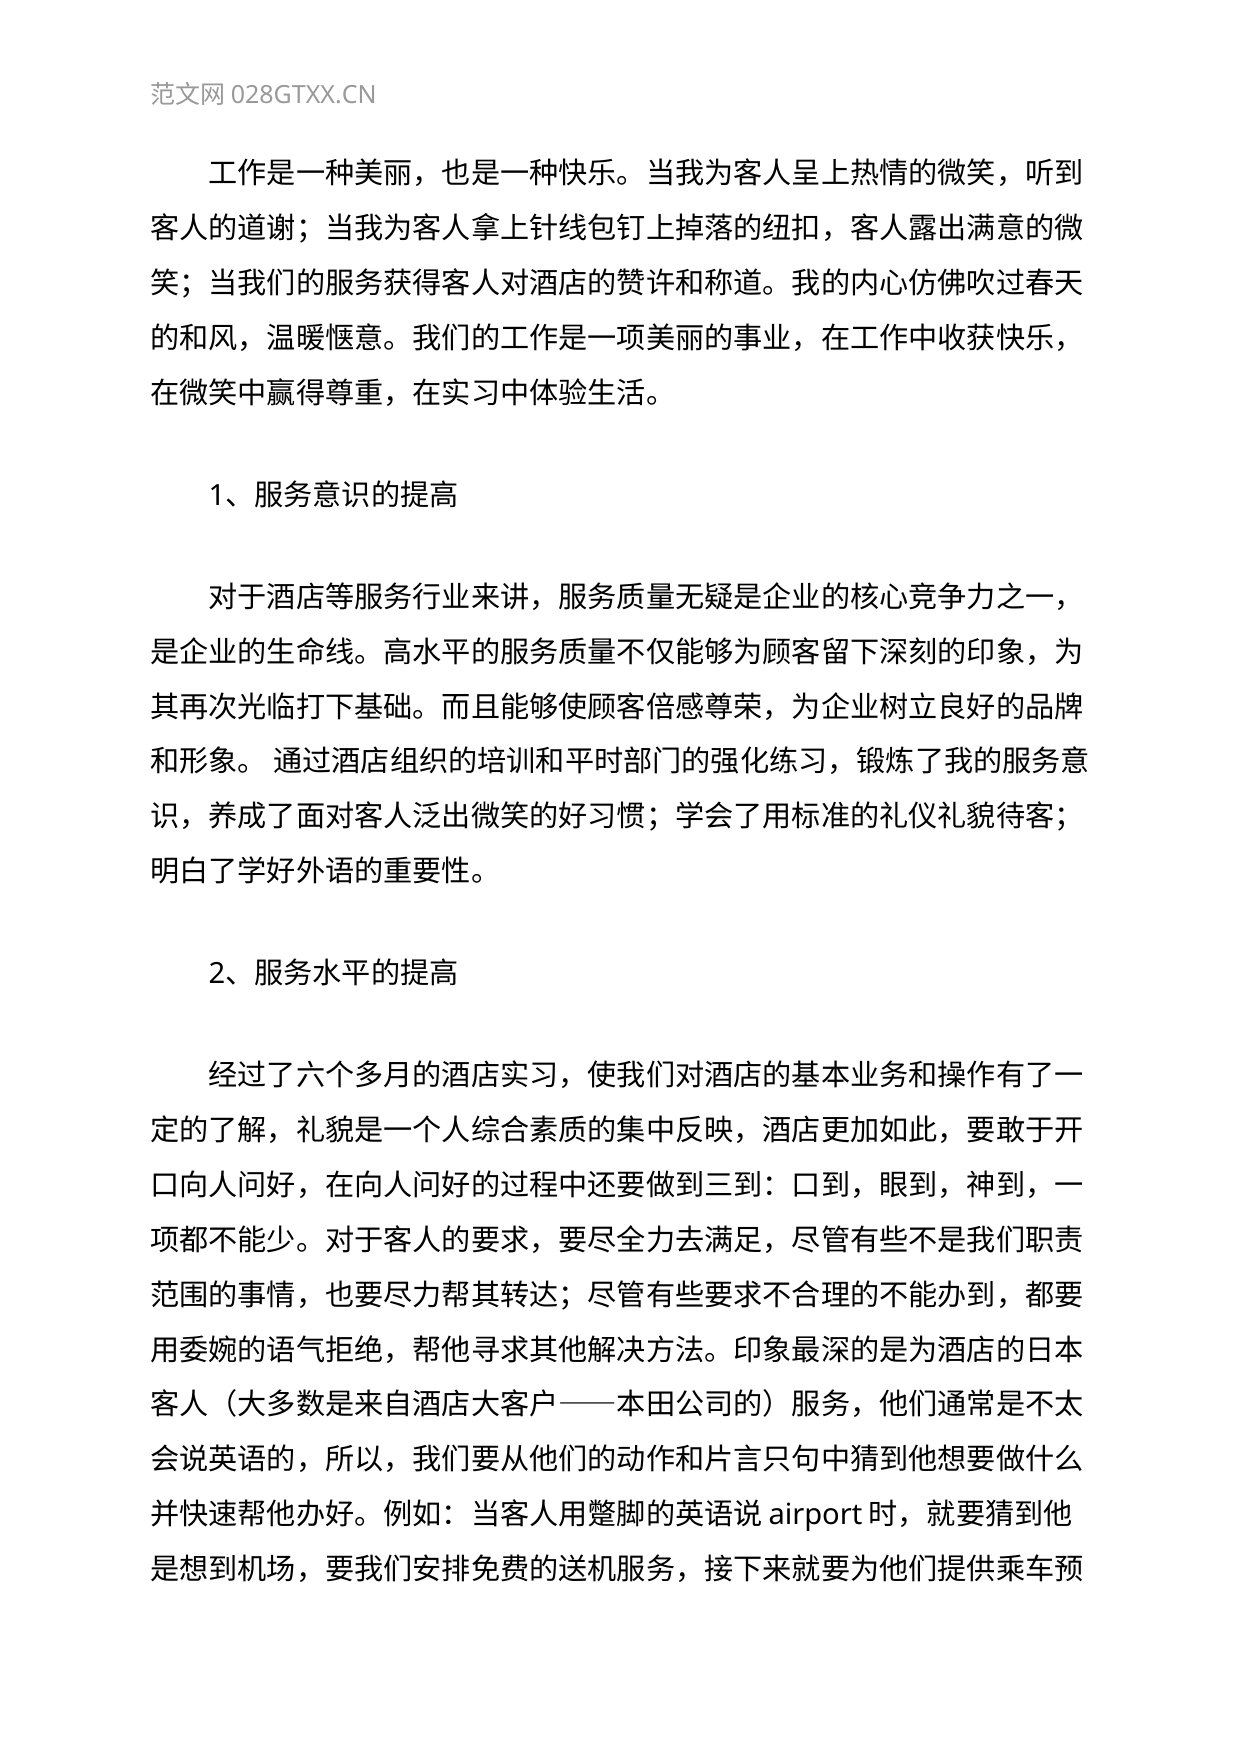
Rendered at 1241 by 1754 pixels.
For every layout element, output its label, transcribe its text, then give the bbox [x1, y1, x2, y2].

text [150, 1052, 1090, 1588]
text 工作是一种美丽，也是一种快乐。当我为客人呈上热情的微笑，听到客人的道谢；当我为客人拿上针线包钉上掉落的纽扣，客人露出满意的微笑；当我们的服务获得客人对酒店的赞许和称道。我的内心仿佛吹过春天的和风，温暖惬意。我们的工作是一项美丽的事业，在工作中收获快乐，在微笑中赢得尊重，在实习中体验生活。 [150, 150, 1090, 412]
text 对于酒店等服务行业来讲，服务质量无疑是企业的核心竞争力之一，是企业的生命线。高水平的服务质量不仅能够为顾客留下深刻的印象，为其再次光临打下基础。而且能够使顾客倍感尊荣，为企业树立良好的品牌和形象。 通过酒店组织的培训和平时部门的强化练习，锻炼了我的服务意识，养成了面对客人泛出微笑的好习惯；学会了用标准的礼仪礼貌待客；明白了学好外语的重要性。 [150, 573, 1090, 890]
text 2、服务水平的提高 [150, 949, 1090, 992]
text 1、服务意识的提高 [150, 471, 1090, 514]
